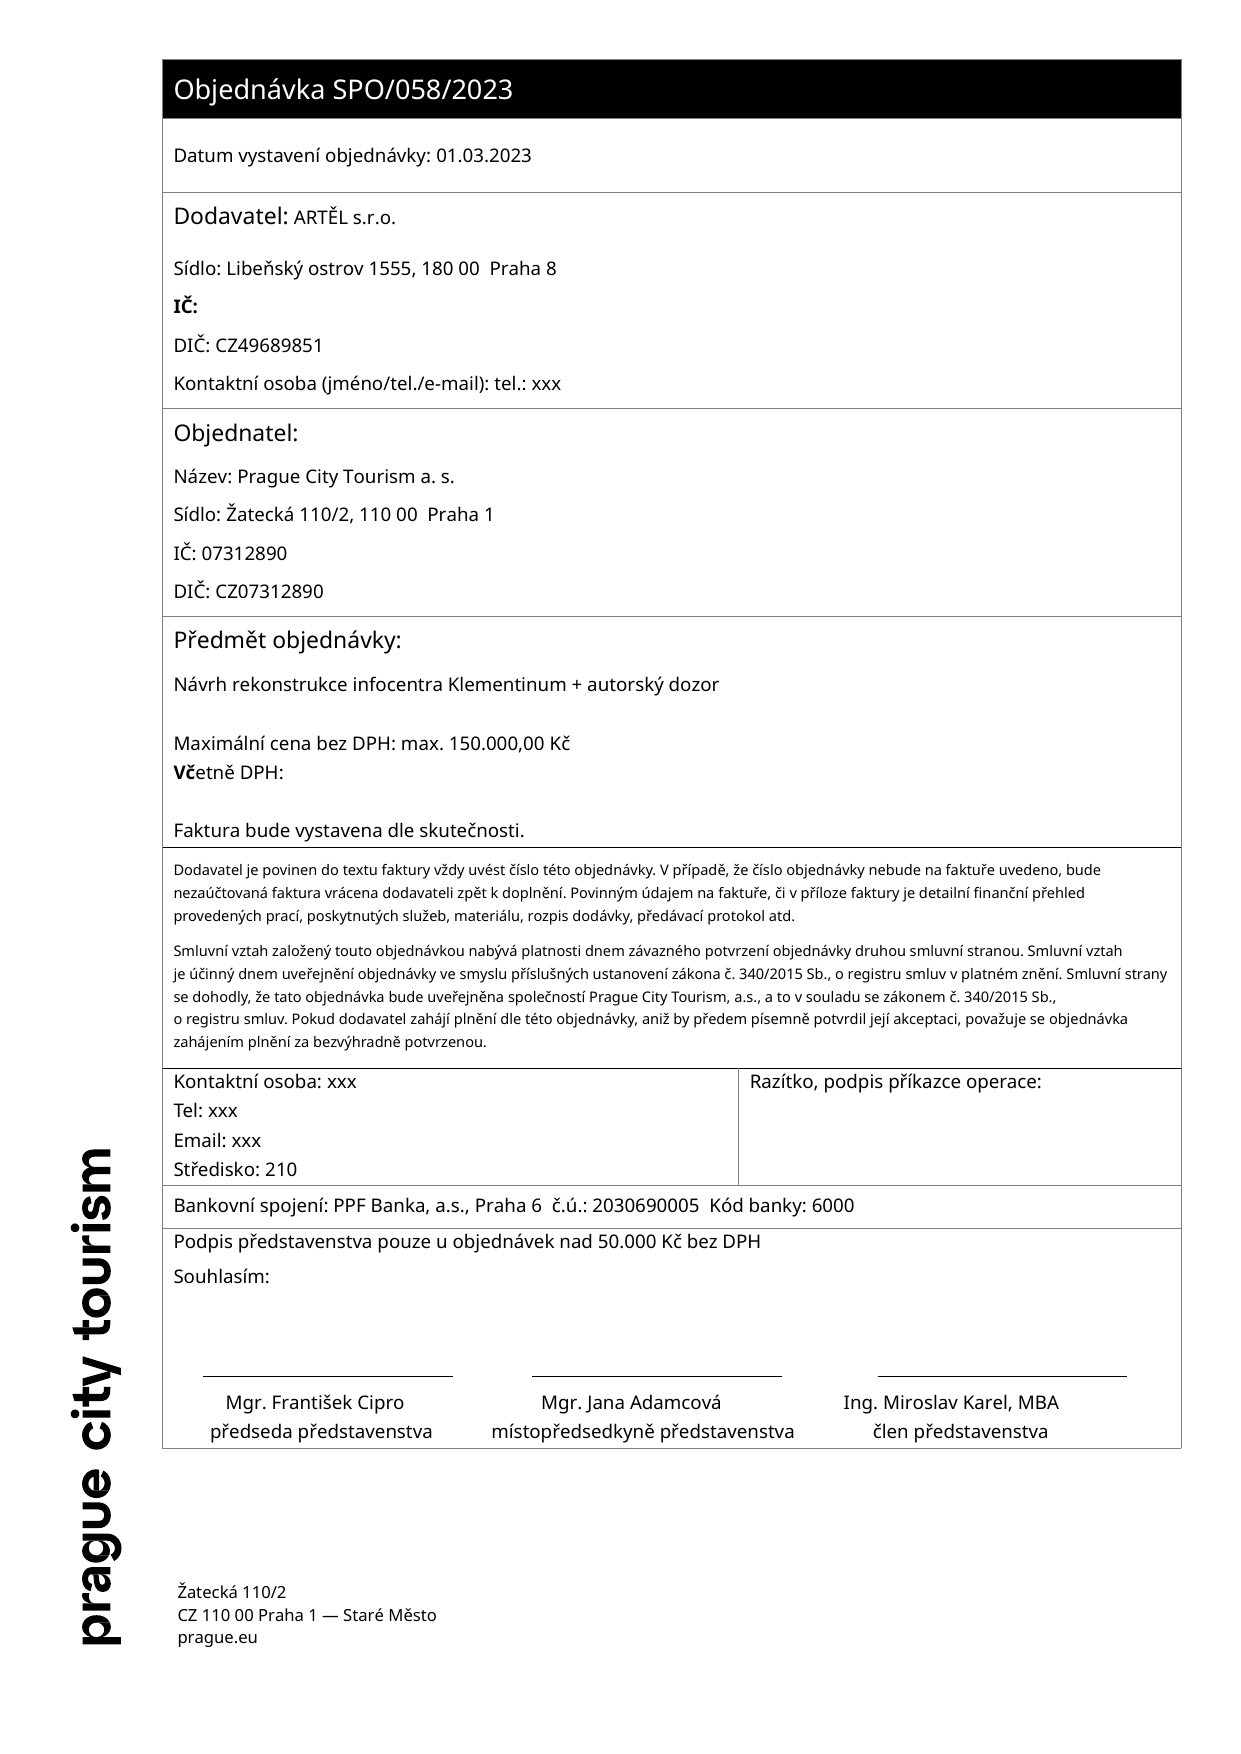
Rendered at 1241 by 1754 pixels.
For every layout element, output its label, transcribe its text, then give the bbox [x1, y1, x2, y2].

table_cell Objednatel: Název: Sídlo: IČ: DIČ: [163, 409, 1181, 616]
table_cell Kontaktní osoba: Tel: Email: Středisko: 210 [163, 1069, 738, 1185]
table_cell Dodavatel je povinen do textu faktury vždy uvést číslo této objednávky. V případě, že číslo objednávky nebude na faktuře uvedeno, bude nezaúčtovaná faktura vrácena dodavateli zpět k doplnění. Povinným údajem na faktuře, či v příloze faktury je detailní finanční přehled provedených prací, poskytnutých služeb, materiálu, rozpis dodávky, předávací protokol atd. Smluvní vztah založený touto objednávkou nabývá platnosti dnem závazného potvrzení objednávky druhou smluvní stranou. Smluvní vztah je účinný dnem uveřejnění objednávky ve smyslu příslušných ustanovení zákona č. 340/2015 Sb., o registru smluv v platném znění. Smluvní strany se dohodly, že tato objednávka bude uveřejněna společností Prague City Tourism, a.s., a to v souladu se zákonem č. 340/2015 Sb., o registru smluv. Pokud dodavatel zahájí plnění dle této objednávky, aniž by předem písemně potvrdil její akceptaci, považuje se objednávka zahájením plnění za bezvýhradně potvrzenou. [163, 848, 1181, 1068]
table_cell Bankovní spojení: PPF Banka, a.s., Praha 6 č.ú.: 2030690005 Kód banky: 6000 [163, 1186, 1181, 1227]
table_cell Předmět objednávky: Návrh rekonstrukce infocentra Klementinum + autorský dozor Maximální cena bez DPH: max. 150.000,00 Kč Včetně DPH: Faktura bude vystavena dle skutečnosti. [163, 617, 1181, 847]
table_cell Podpis představenstva pouze u objednávek nad 50.000 Kč bez DPH Souhlasím: Mgr. František Cipro Mgr. Jana Adamcová Ing. Miroslav Karel, MBA předseda představenstva místopředsedkyně představenstva člen představenstva [163, 1229, 1181, 1448]
table_cell Dodavatel: ARTĚL s.r.o. Sídlo: Libeňský ostrov 1555, 180 00 Praha 8 IČ: DIČ: Kontaktní osoba (jméno/tel./e-mail): tel.: xxx [163, 193, 1181, 408]
table_cell Razítko, podpis příkazce operace: [739, 1069, 1181, 1185]
table_header Objednávka [163, 60, 1181, 118]
table_cell Datum vystavení objednávky: [163, 119, 1181, 191]
